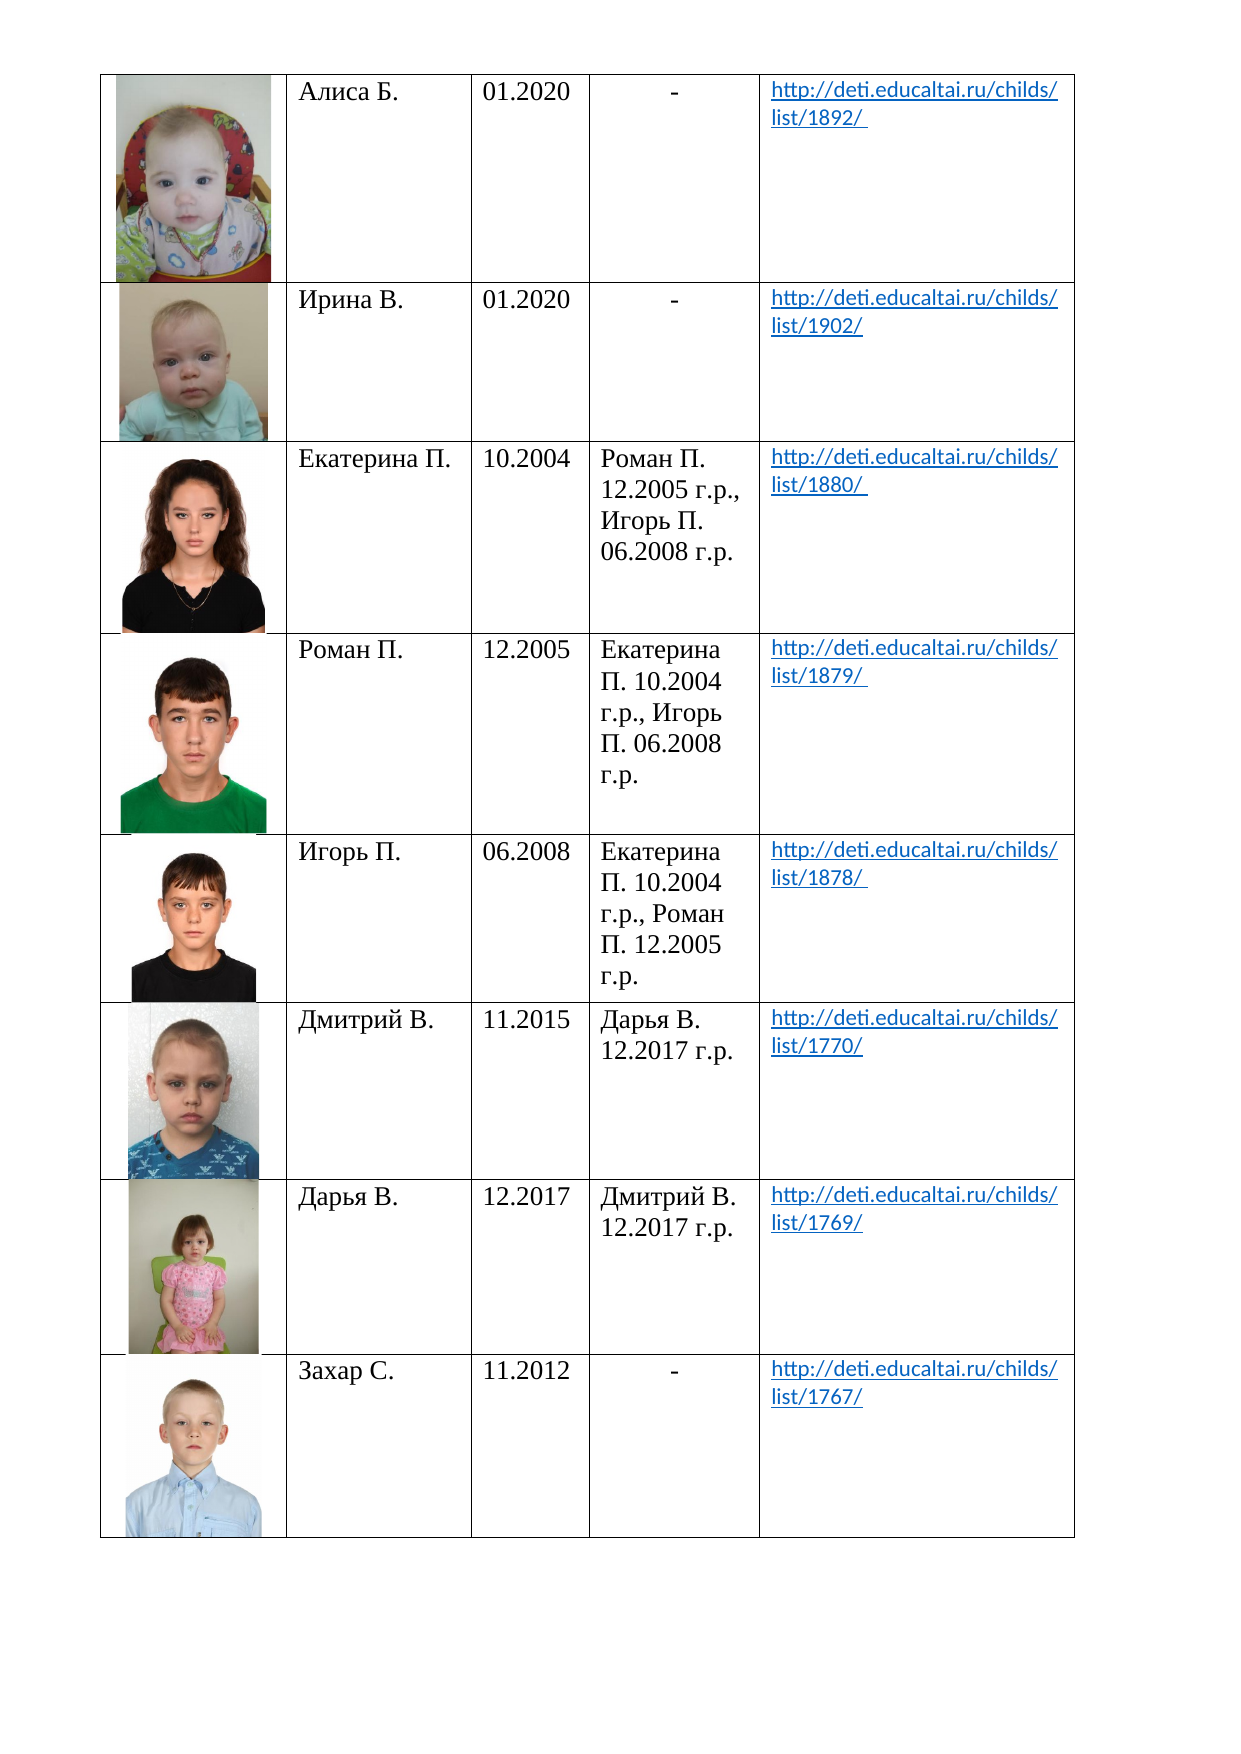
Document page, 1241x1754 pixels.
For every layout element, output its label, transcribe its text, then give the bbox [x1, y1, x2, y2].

table_cell http://deti.educaltai.ru/childs/list/1879/ [760, 634, 1074, 834]
table_cell Екатерина П. 10.2004 г.р., Игорь П. 06.2008 г.р. [590, 634, 759, 834]
table_cell Алиса Б. [287, 75, 471, 282]
table_cell [101, 1355, 125, 1537]
picture [119, 283, 268, 441]
table_cell Роман П. 12.2005 г.р., Игорь П. 06.2008 г.р. [590, 442, 759, 632]
table_cell 12.2017 [472, 1180, 589, 1353]
table_cell [265, 442, 286, 632]
table_cell http://deti.educaltai.ru/childs/list/1892/ [760, 75, 1074, 282]
table_cell [272, 75, 286, 282]
table_cell [101, 634, 120, 834]
table_cell 12.2005 [472, 634, 589, 834]
table_cell http://deti.educaltai.ru/childs/list/1767/ [760, 1355, 1074, 1537]
picture [116, 75, 272, 282]
table_cell Ирина В. [287, 283, 471, 441]
table_cell Екатерина П. [287, 442, 471, 632]
table_cell [268, 283, 286, 441]
table_cell http://deti.educaltai.ru/childs/list/1878/ [760, 835, 1074, 1002]
table_cell - [590, 283, 759, 441]
table_cell [101, 283, 119, 441]
table_cell 06.2008 [472, 835, 589, 1002]
table_cell Екатерина П. 10.2004 г.р., Роман П. 12.2005 г.р. [590, 835, 759, 1002]
table_cell 01.2020 [472, 75, 589, 282]
table_cell http://deti.educaltai.ru/childs/list/1770/ [760, 1003, 1074, 1179]
picture [120, 442, 267, 1537]
table_cell 10.2004 [472, 442, 589, 632]
table_cell [257, 835, 286, 1002]
table_cell [260, 1003, 286, 1179]
table_cell http://deti.educaltai.ru/childs/list/1902/ [760, 283, 1074, 441]
table_cell [267, 634, 286, 834]
table_cell Дарья В. [287, 1180, 471, 1353]
table_cell [262, 1355, 286, 1537]
table_cell 11.2012 [472, 1355, 589, 1537]
table_cell Захар С. [287, 1355, 471, 1537]
table_cell Игорь П. [287, 835, 471, 1002]
table_cell [101, 75, 116, 282]
table_cell [101, 442, 122, 632]
table_cell 01.2020 [472, 283, 589, 441]
table_cell Роман П. [287, 634, 471, 834]
table_cell - [590, 1355, 759, 1537]
table_cell - [590, 75, 759, 282]
table_cell Дмитрий В. 12.2017 г.р. [590, 1180, 759, 1353]
table_cell [101, 1180, 128, 1353]
table_cell [259, 1180, 286, 1353]
table_cell http://deti.educaltai.ru/childs/list/1769/ [760, 1180, 1074, 1353]
table_cell Дмитрий В. [287, 1003, 471, 1179]
table_cell http://deti.educaltai.ru/childs/list/1880/ [760, 442, 1074, 632]
table_cell 11.2015 [472, 1003, 589, 1179]
table_cell Дарья В. 12.2017 г.р. [590, 1003, 759, 1179]
table_cell [101, 1003, 128, 1179]
table_cell [101, 835, 131, 1002]
